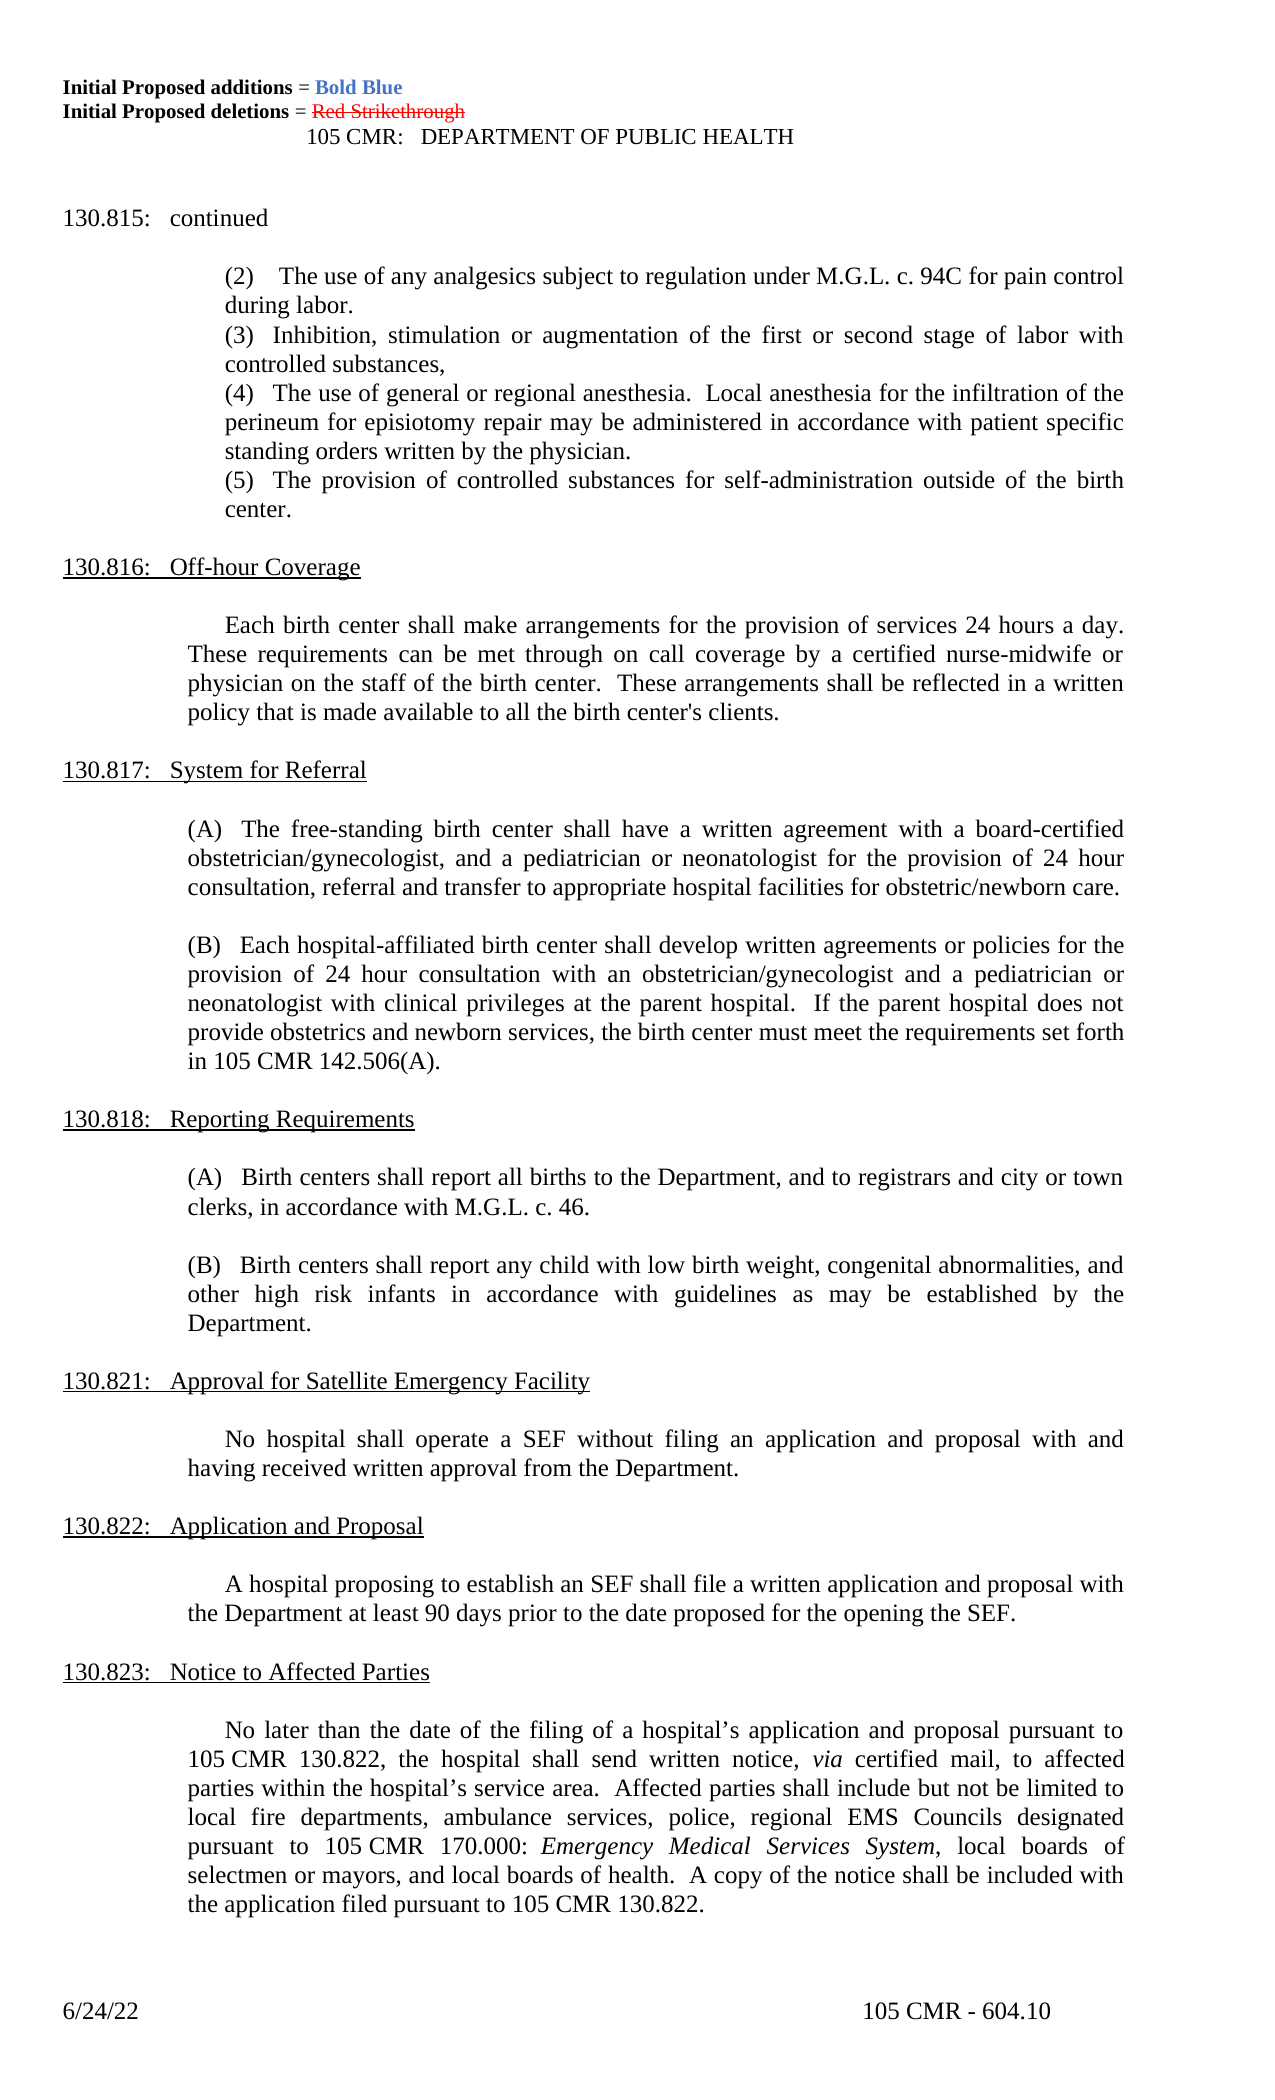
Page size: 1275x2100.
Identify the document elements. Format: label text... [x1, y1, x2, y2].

text (5) The provision of controlled substances for self-administration outside of the birth center. [224, 465, 1125, 523]
text 130.821: Approval for Satellite Emergency Facility [62, 1366, 1125, 1395]
text 130.823: Notice to Affected Parties [62, 1657, 1125, 1686]
text 130.817: System for Referral [62, 756, 1125, 785]
text No later than the date of the filing of a hospital’s application and proposal pursuant to 105 CMR 130.822, the hospital shall send written notice, via certified mail, to affected parties within the hospital’s service area. Affected parties shall include but not be limited to local fire departments, ambulance services, police, regional EMS Councils designated pursuant to 105 CMR 170.000: Emergency Medical Services System, local boards of selectmen or mayors, and local boards of health. A copy of the notice shall be included with the application filed pursuant to 105 CMR 130.822. [187, 1715, 1125, 1918]
text 130.822: Application and Proposal [62, 1511, 1125, 1540]
text 130.815: continued [62, 203, 1125, 233]
text (4) The use of general or regional anesthesia. Local anesthesia for the infiltration of the perineum for episiotomy repair may be administered in accordance with patient specific standing orders written by the physician. [224, 378, 1125, 465]
text (B) Birth centers shall report any child with low birth weight, congenital abnormalities, and other high risk infants in accordance with guidelines as may be established by the Department. [187, 1250, 1125, 1337]
text (2) The use of any analgesics subject to regulation under M.G.L. c. 94C for pain control during labor. [224, 262, 1125, 320]
text A hospital proposing to establish an SEF shall file a written application and proposal with the Department at least 90 days prior to the date proposed for the opening the SEF. [187, 1569, 1125, 1628]
text (B) Each hospital-affiliated birth center shall develop written agreements or policies for the provision of 24 hour consultation with an obstetrician/gynecologist and a pediatrician or neonatologist with clinical privileges at the parent hospital. If the parent hospital does not provide obstetrics and newborn services, the birth center must meet the requirements set forth in 105 CMR 142.506(A). [187, 930, 1125, 1075]
text (A) The free-standing birth center shall have a written agreement with a board-certified obstetrician/gynecologist, and a pediatrician or neonatologist for the provision of 24 hour consultation, referral and transfer to appropriate hospital facilities for obstetric/newborn care. [187, 814, 1125, 901]
text (A) Birth centers shall report all births to the Department, and to registrars and city or town clerks, in accordance with M.G.L. c. 46. [187, 1163, 1125, 1221]
text Each birth center shall make arrangements for the provision of services 24 hours a day. These requirements can be met through on call coverage by a certified nurse-midwife or physician on the staff of the birth center. These arrangements shall be reflected in a written policy that is made available to all the birth center's clients. [187, 610, 1125, 727]
text 130.816: Off-hour Coverage [62, 552, 1125, 581]
text 130.818: Reporting Requirements [62, 1104, 1125, 1133]
text (3) Inhibition, stimulation or augmentation of the first or second stage of labor with controlled substances, [224, 320, 1125, 378]
text No hospital shall operate a SEF without filing an application and proposal with and having received written approval from the Department. [187, 1424, 1125, 1482]
